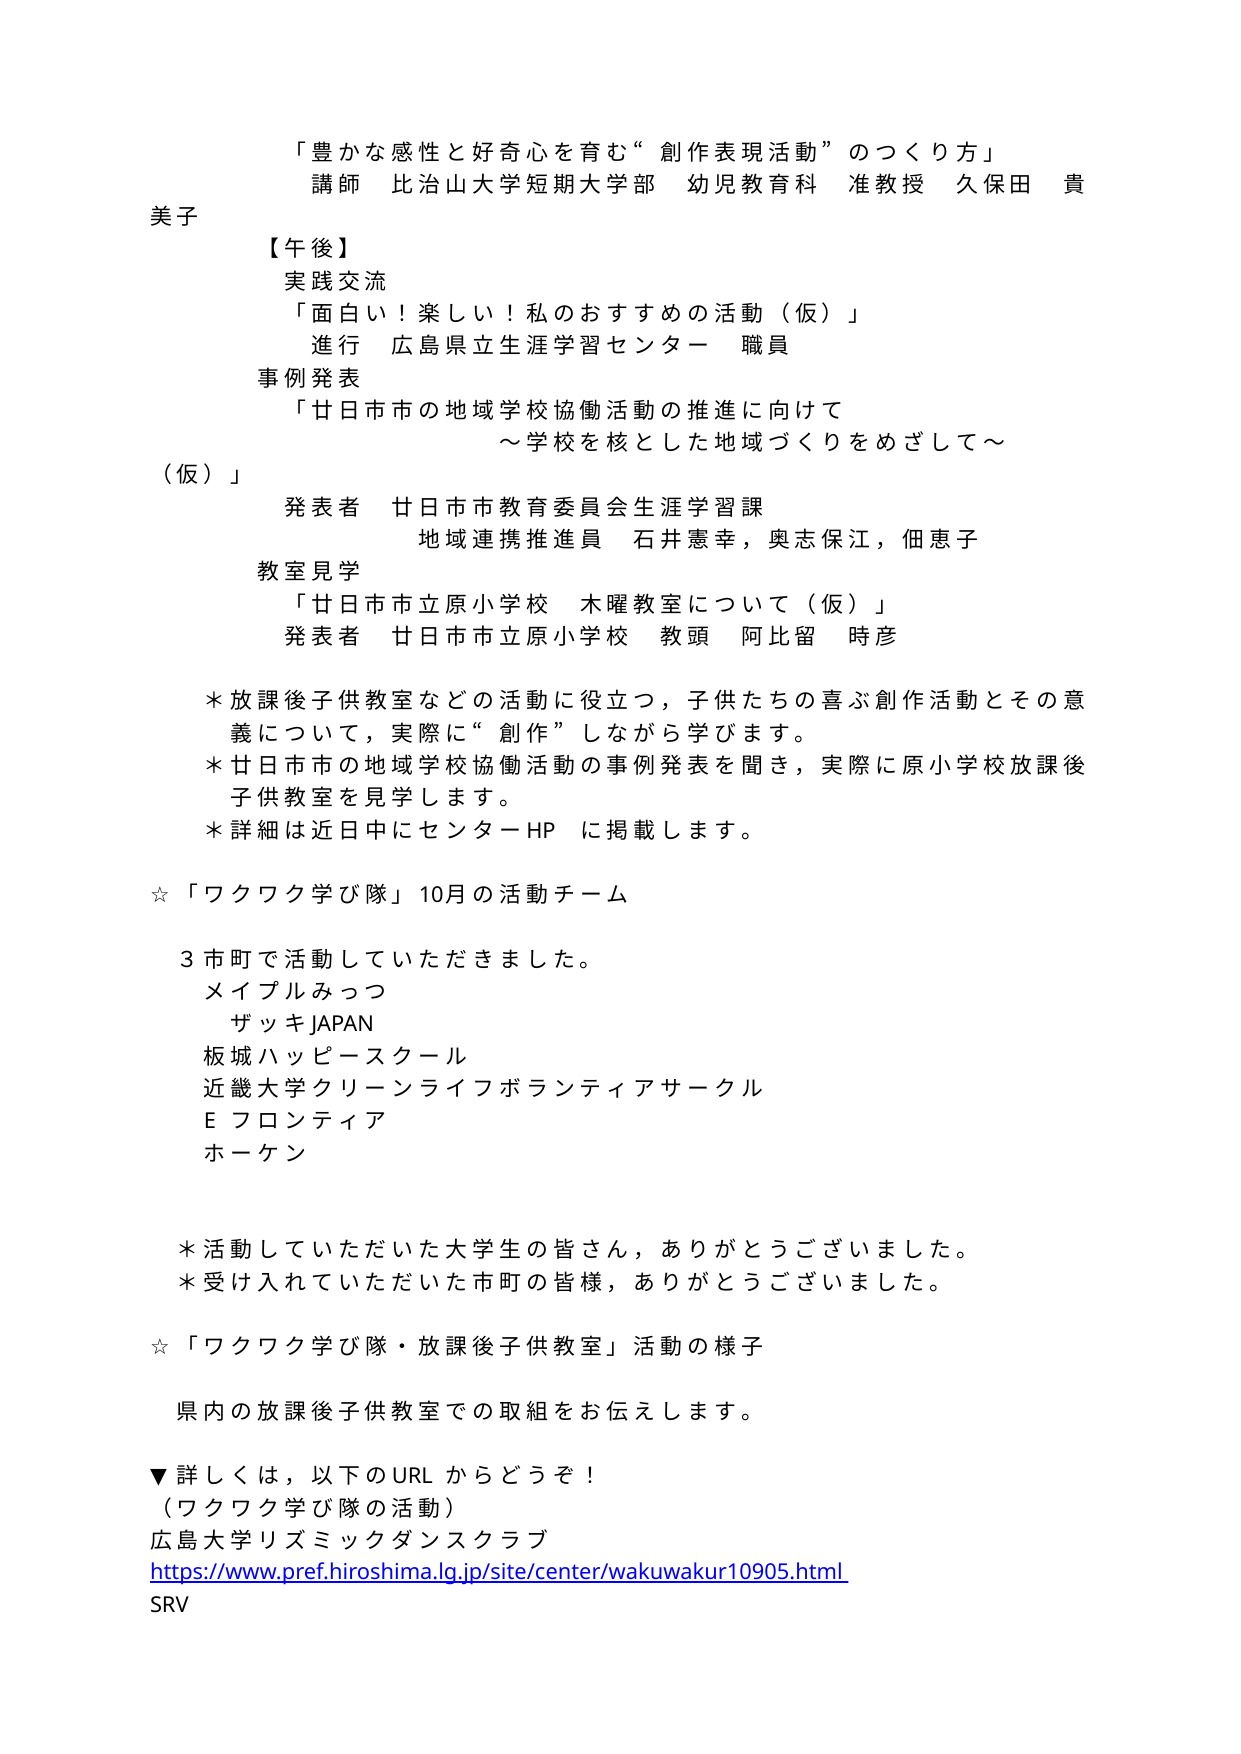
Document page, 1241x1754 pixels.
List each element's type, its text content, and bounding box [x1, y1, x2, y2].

text 【午後】 [150, 231, 1090, 263]
text ▼詳しくは，以下のURLからどうぞ！ [150, 1458, 1090, 1491]
text 発表者 廿日市市立原小学校 教頭 阿比留 時彦 [150, 619, 1090, 651]
text 発表者 廿日市市教育委員会生涯学習課 [150, 489, 1090, 522]
text 近畿大学クリーンライフボランティアサークル [150, 1071, 1090, 1103]
text （ワクワク学び隊の活動） [150, 1491, 1090, 1523]
text ３市町で活動していただきました。 [150, 942, 1090, 974]
text 事例発表 [150, 360, 1090, 393]
text 「廿日市市立原小学校 木曜教室について（仮）」 [150, 586, 1090, 619]
text 教室見学 [150, 554, 1090, 586]
text 「豊かな感性と好奇心を育む“創作表現活動”のつくり方」 [150, 134, 1090, 167]
text SRV [150, 1587, 1090, 1620]
text Eフロンティア [150, 1103, 1090, 1135]
text 「面白い！楽しい！私のおすすめの活動（仮）」 [150, 296, 1090, 328]
text ＊詳細は近日中にセンターHPに掲載します。 [177, 812, 1090, 845]
text 講師 比治山大学短期大学部 幼児教育科 准教授 久保田 貴美子 [150, 167, 1090, 231]
text 実践交流 [150, 263, 1090, 296]
text ☆「ワクワク学び隊」10月の活動チーム [150, 877, 1090, 909]
text 広島大学リズミックダンスクラブ [150, 1523, 1090, 1555]
text メイプルみっつ [150, 974, 1090, 1006]
text ＊廿日市市の地域学校協働活動の事例発表を聞き，実際に原小学校放課後子供教室を見学します。 [177, 748, 1104, 812]
text 地域連携推進員 石井憲幸，奥志保江，佃恵子 [150, 522, 1090, 554]
text ＊受け入れていただいた市町の皆様，ありがとうございました。 [150, 1264, 1090, 1297]
text ホーケン [150, 1135, 1090, 1168]
text ＊活動していただいた大学生の皆さん，ありがとうございました。 [150, 1232, 1090, 1264]
text 「廿日市市の地域学校協働活動の推進に向けて [150, 393, 1090, 425]
text ザッキJAPAN [150, 1006, 1090, 1038]
text https://www.pref.hiroshima.lg.jp/site/center/wakuwakur10905.html [150, 1555, 1090, 1587]
text 進行 広島県立生涯学習センター 職員 [150, 328, 1090, 360]
text 県内の放課後子供教室での取組をお伝えします。 [150, 1394, 1090, 1426]
text ＊放課後子供教室などの活動に役立つ，子供たちの喜ぶ創作活動とその意義について，実際に“創作”しながら学びます。 [177, 683, 1090, 748]
text ☆「ワクワク学び隊・放課後子供教室」活動の様子 [150, 1329, 1090, 1361]
text ～学校を核とした地域づくりをめざして～（仮）」 [150, 425, 1090, 489]
text 板城ハッピースクール [150, 1038, 1090, 1071]
